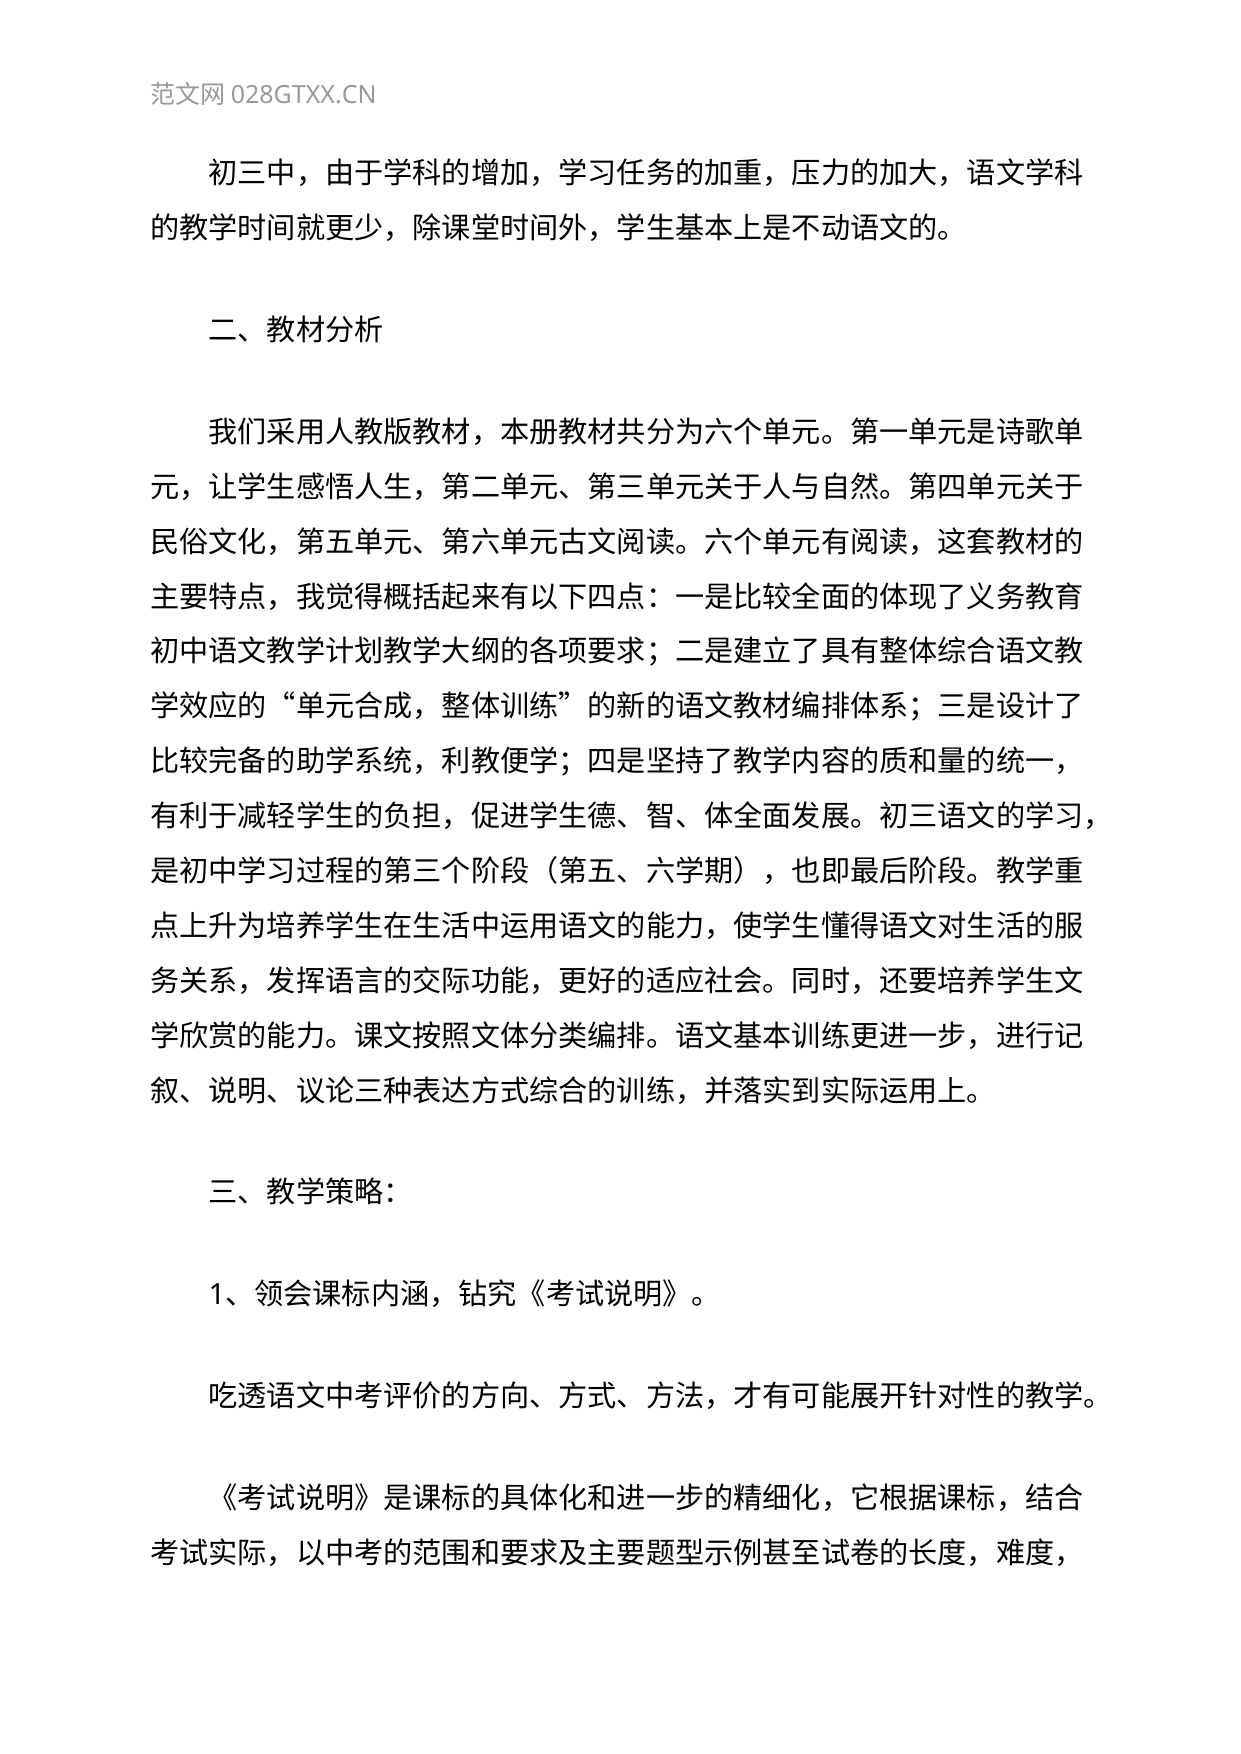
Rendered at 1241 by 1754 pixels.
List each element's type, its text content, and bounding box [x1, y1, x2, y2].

text 二、教材分析 [150, 307, 1090, 349]
text 初三中，由于学科的增加，学习任务的加重，压力的加大，语文学科的教学时间就更少，除课堂时间外，学生基本上是不动语文的。 [150, 150, 1090, 247]
text 1、领会课标内涵，钻究《考试说明》。 [150, 1271, 1090, 1313]
text 吃透语文中考评价的方向、方式、方法，才有可能展开针对性的教学。 [150, 1373, 1090, 1415]
text 三、教学策略： [150, 1169, 1090, 1211]
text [150, 1474, 1090, 1572]
text 我们采用人教版教材，本册教材共分为六个单元。第一单元是诗歌单元，让学生感悟人生，第二单元、第三单元关于人与自然。第四单元关于民俗文化，第五单元、第六单元古文阅读。六个单元有阅读，这套教材的主要特点，我觉得概括起来有以下四点：一是比较全面的体现了义务教育初中语文教学计划教学大纲的各项要求；二是建立了具有整体综合语文教学效应的“单元合成，整体训练”的新的语文教材编排体系；三是设计了比较完备的助学系统，利教便学；四是坚持了教学内容的质和量的统一，有利于减轻学生的负担，促进学生德、智、体全面发展。初三语文的学习，是初中学习过程的第三个阶段（第五、六学期），也即最后阶段。教学重点上升为培养学生在生活中运用语文的能力，使学生懂得语文对生活的服务关系，发挥语言的交际功能，更好的适应社会。同时，还要培养学生文学欣赏的能力。课文按照文体分类编排。语文基本训练更进一步，进行记叙、说明、议论三种表达方式综合的训练，并落实到实际运用上。 [150, 408, 1090, 1109]
